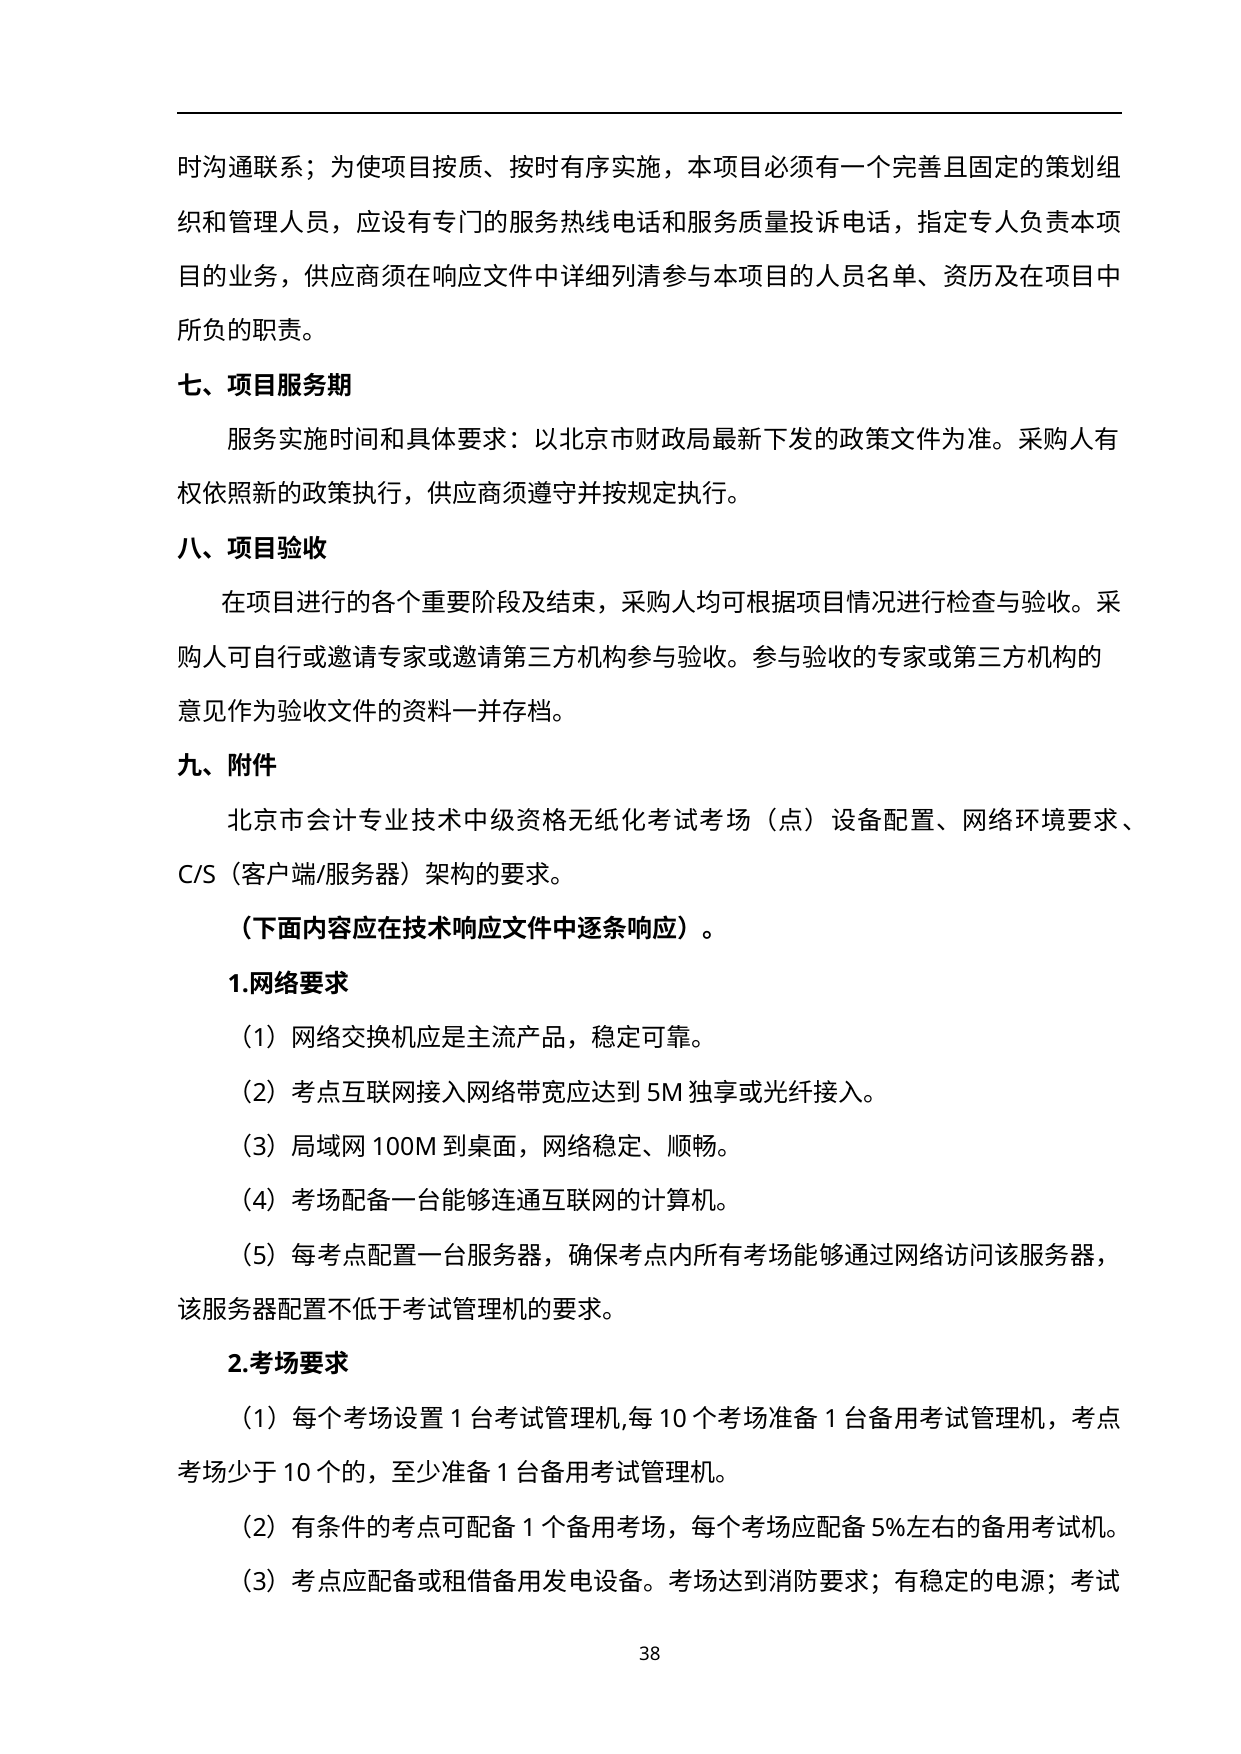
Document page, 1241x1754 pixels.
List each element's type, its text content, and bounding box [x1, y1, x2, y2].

text 服务实施时间和具体要求：以北京市财政局最新下发的政策文件为准。采购人有权依照新的政策执行，供应商须遵守并按规定执行。 [177, 419, 1122, 510]
text （5）每考点配置一台服务器，确保考点内所有考场能够通过网络访问该服务器，该服务器配置不低于考试管理机的要求。 [177, 1235, 1122, 1326]
text 九、附件 [177, 746, 1122, 782]
text 在项目进行的各个重要阶段及结束，采购人均可根据项目情况进行检查与验收。采购人可自行或邀请专家或邀请第三方机构参与验收。参与验收的专家或第三方机构的意见作为验收文件的资料一并存档。 [177, 583, 1122, 728]
text （3）局域网100M到桌面，网络稳定、顺畅。 [177, 1126, 1122, 1163]
text （2）考点互联网接入网络带宽应达到5M独享或光纤接入。 [177, 1072, 1122, 1108]
text 2.考场要求 [177, 1344, 1122, 1380]
text （1）网络交换机应是主流产品，稳定可靠。 [177, 1018, 1122, 1054]
text 1.网络要求 [177, 963, 1122, 999]
text （下面内容应在技术响应文件中逐条响应）。 [177, 909, 1122, 945]
text （1）每个考场设置1台考试管理机,每10个考场准备1台备用考试管理机，考点考场少于10个的，至少准备1台备用考试管理机。 [177, 1398, 1122, 1489]
text （2）有条件的考点可配备1个备用考场，每个考场应配备5%左右的备用考试机。 [177, 1507, 1122, 1543]
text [177, 1561, 1122, 1598]
text 七、项目服务期 [177, 365, 1122, 401]
text 八、项目验收 [177, 528, 1122, 564]
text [177, 148, 1122, 347]
text （4）考场配备一台能够连通互联网的计算机。 [177, 1181, 1122, 1217]
text 北京市会计专业技术中级资格无纸化考试考场（点）设备配置、网络环境要求、C/S（客户端/服务器）架构的要求。 [177, 800, 1122, 891]
